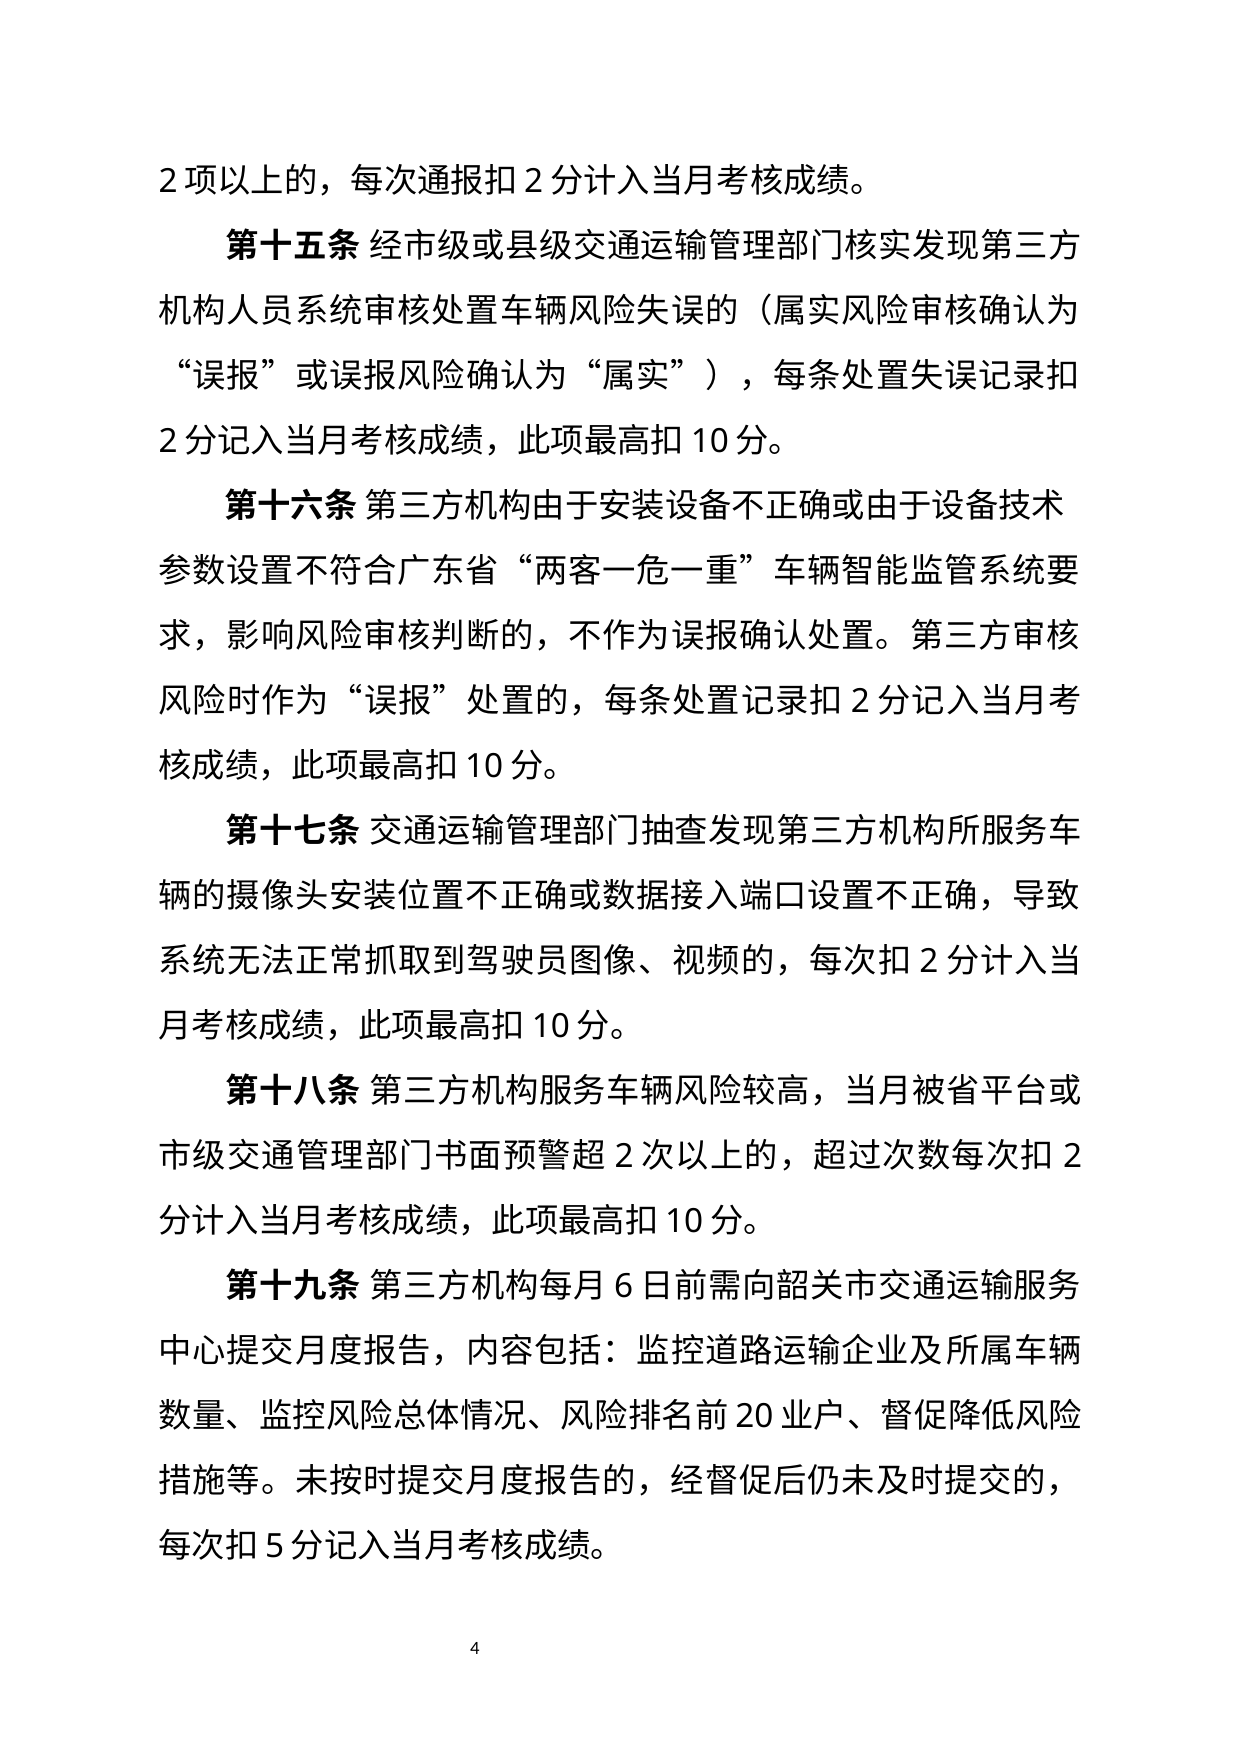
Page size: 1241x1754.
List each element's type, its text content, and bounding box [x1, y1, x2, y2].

text 第十五条 经市级或县级交通运输管理部门核实发现第三方机构人员系统审核处置车辆风险失误的（属实风险审核确认为“误报”或误报风险确认为“属实”），每条处置失误记录扣2分记入当月考核成绩，此项最高扣10分。 [158, 211, 1082, 471]
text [158, 146, 1082, 211]
list 第十八条 第三方机构服务车辆风险较高，当月被省平台或市级交通管理部门书面预警超2次以上的，超过次数每次扣2分计入当月考核成绩，此项最高扣10分。 [158, 1056, 1082, 1251]
subtitle 第十九条 第三方机构每月6日前需向韶关市交通运输服务中心提交月度报告，内容包括：监控道路运输企业及所属车辆数量、监控风险总体情况、风险排名前20业户、督促降低风险措施等。未按时提交月度报告的，经督促后仍未及时提交的，每次扣5分记入当月考核成绩。 [158, 1502, 1082, 1576]
list 第十七条 交通运输管理部门抽查发现第三方机构所服务车辆的摄像头安装位置不正确或数据接入端口设置不正确，导致系统无法正常抓取到驾驶员图像、视频的，每次扣2分计入当月考核成绩，此项最高扣10分。 [158, 796, 1082, 1056]
subtitle 第十六条 第三方机构由于安装设备不正确或由于设备技术 [191, 471, 1082, 536]
subtitle 第十九条 第三方机构每月6日前需向韶关市交通运输服务中心提交月度报告，内容包括：监控道路运输企业及所属车辆数量、监控风险总体情况、风险排名前20业户、督促降低风险措施等。未按时提交月度报告的，经督促后仍未及时提交的，每次扣5分记入当月考核成绩。 [158, 1251, 1082, 1324]
subtitle 参数设置不符合广东省“两客一危一重”车辆智能监管系统要求，影响风险审核判断的，不作为误报确认处置。第三方审核风险时作为“误报”处置的，每条处置记录扣2分记入当月考核成绩，此项最高扣10分。 [158, 536, 1082, 796]
subtitle 第十九条 第三方机构每月6日前需向韶关市交通运输服务中心提交月度报告，内容包括：监控道路运输企业及所属车辆数量、监控风险总体情况、风险排名前20业户、督促降低风险措施等。未按时提交月度报告的，经督促后仍未及时提交的，每次扣5分记入当月考核成绩。 [158, 1372, 1082, 1454]
